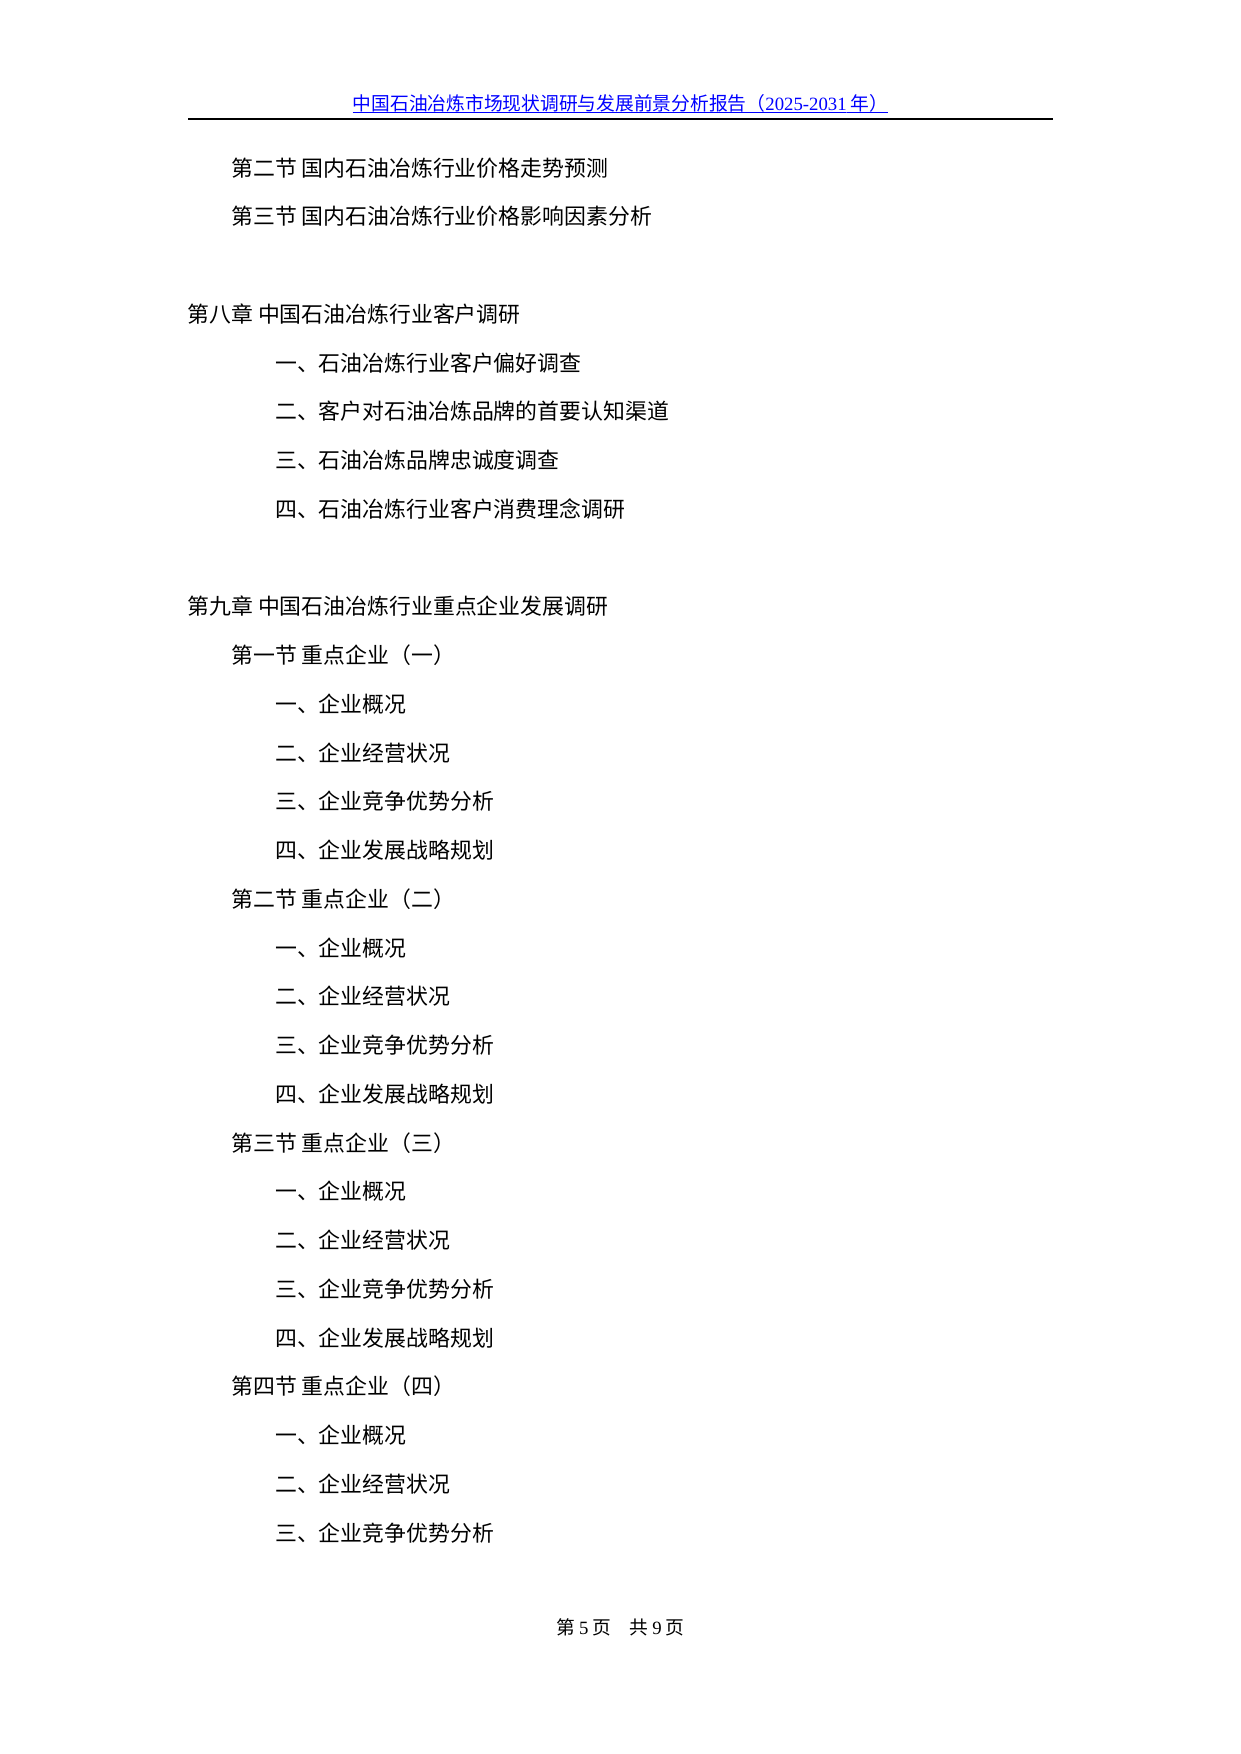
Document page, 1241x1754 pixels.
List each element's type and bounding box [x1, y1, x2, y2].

text [187, 150, 1053, 1548]
